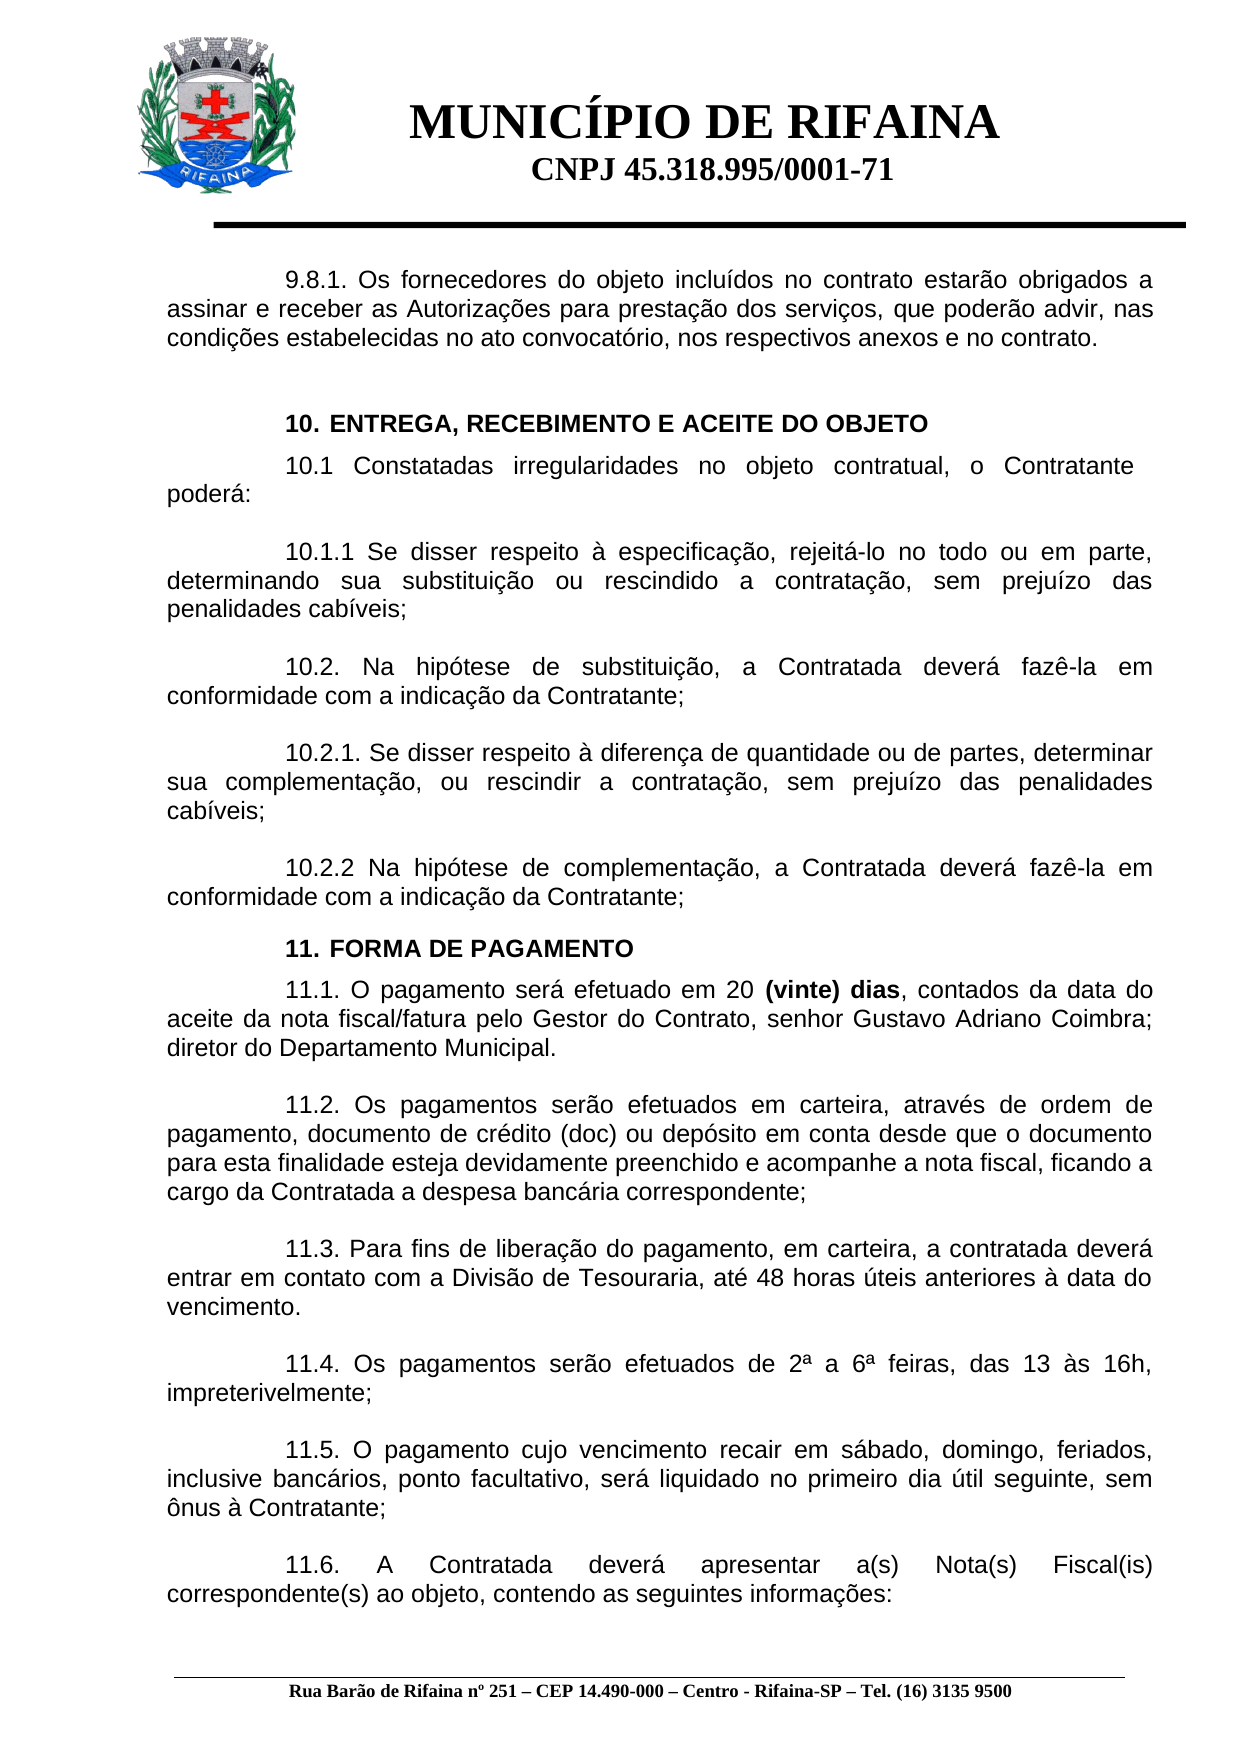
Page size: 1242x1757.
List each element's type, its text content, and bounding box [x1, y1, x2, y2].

text 11.3. Para fins de liberação do pagamento, em carteira, a contratada deverá entrar em contato com a Divisão de Tesouraria, até 48 horas úteis anteriores à data do vencimento. [167, 1234, 1154, 1320]
text 9.8.1. Os fornecedores do objeto incluídos no contrato estarão obrigados a assinar e receber as Autorizações para prestação dos serviços, que poderão advir, nas condições estabelecidas no ato convocatório, nos respectivos anexos e no contrato. [167, 265, 1154, 351]
text 10.1.1 Se disser respeito à especificação, rejeitá-lo no todo ou em parte, determinando sua substituição ou rescindido a contratação, sem prejuízo das penalidades cabíveis; [167, 537, 1154, 623]
text 11.2. Os pagamentos serão efetuados em carteira, através de ordem de pagamento, documento de crédito (doc) ou depósito em conta desde que o documento para esta finalidade esteja devidamente preenchido e acompanhe a nota fiscal, ficando a cargo da Contratada a despesa bancária correspondente; [167, 1090, 1154, 1205]
text 11.6. A Contratada deverá apresentar a(s) Nota(s) Fiscal(is) correspondente(s) ao objeto, contendo as seguintes informações: [167, 1550, 1154, 1608]
picture [136, 34, 296, 194]
text 11.5. O pagamento cujo vencimento recair em sábado, domingo, feriados, inclusive bancários, ponto facultativo, será liquidado no primeiro dia útil seguinte, sem ônus à Contratante; [167, 1435, 1154, 1521]
text 10.2.1. Se disser respeito à diferença de quantidade ou de partes, determinar sua complementação, ou rescindir a contratação, sem prejuízo das penalidades cabíveis; [167, 738, 1154, 824]
text 10.1 Constatadas irregularidades no objeto contratual, o Contratante poderá: [167, 451, 1135, 508]
text 10.2. Na hipótese de substituição, a Contratada deverá fazê-la em conformidade com a indicação da Contratante; [167, 652, 1154, 709]
text 11. FORMA DE PAGAMENTO [207, 934, 1135, 963]
text 10.2.2 Na hipótese de complementação, a Contratada deverá fazê-la em conformidade com a indicação da Contratante; [167, 853, 1154, 911]
text 10. ENTREGA, RECEBIMENTO E ACEITE DO OBJETO [207, 409, 1135, 438]
text 11.4. Os pagamentos serão efetuados de 2ª a 6ª feiras, das 13 às 16h, impreterivelmente; [167, 1349, 1154, 1406]
text 11.1. O pagamento será efetuado em 20 (vinte) dias, contados da data do aceite da nota fiscal/fatura pelo Gestor do Contrato, senhor Gustavo Adriano Coimbra; diretor do Departamento Municipal. [167, 975, 1154, 1061]
